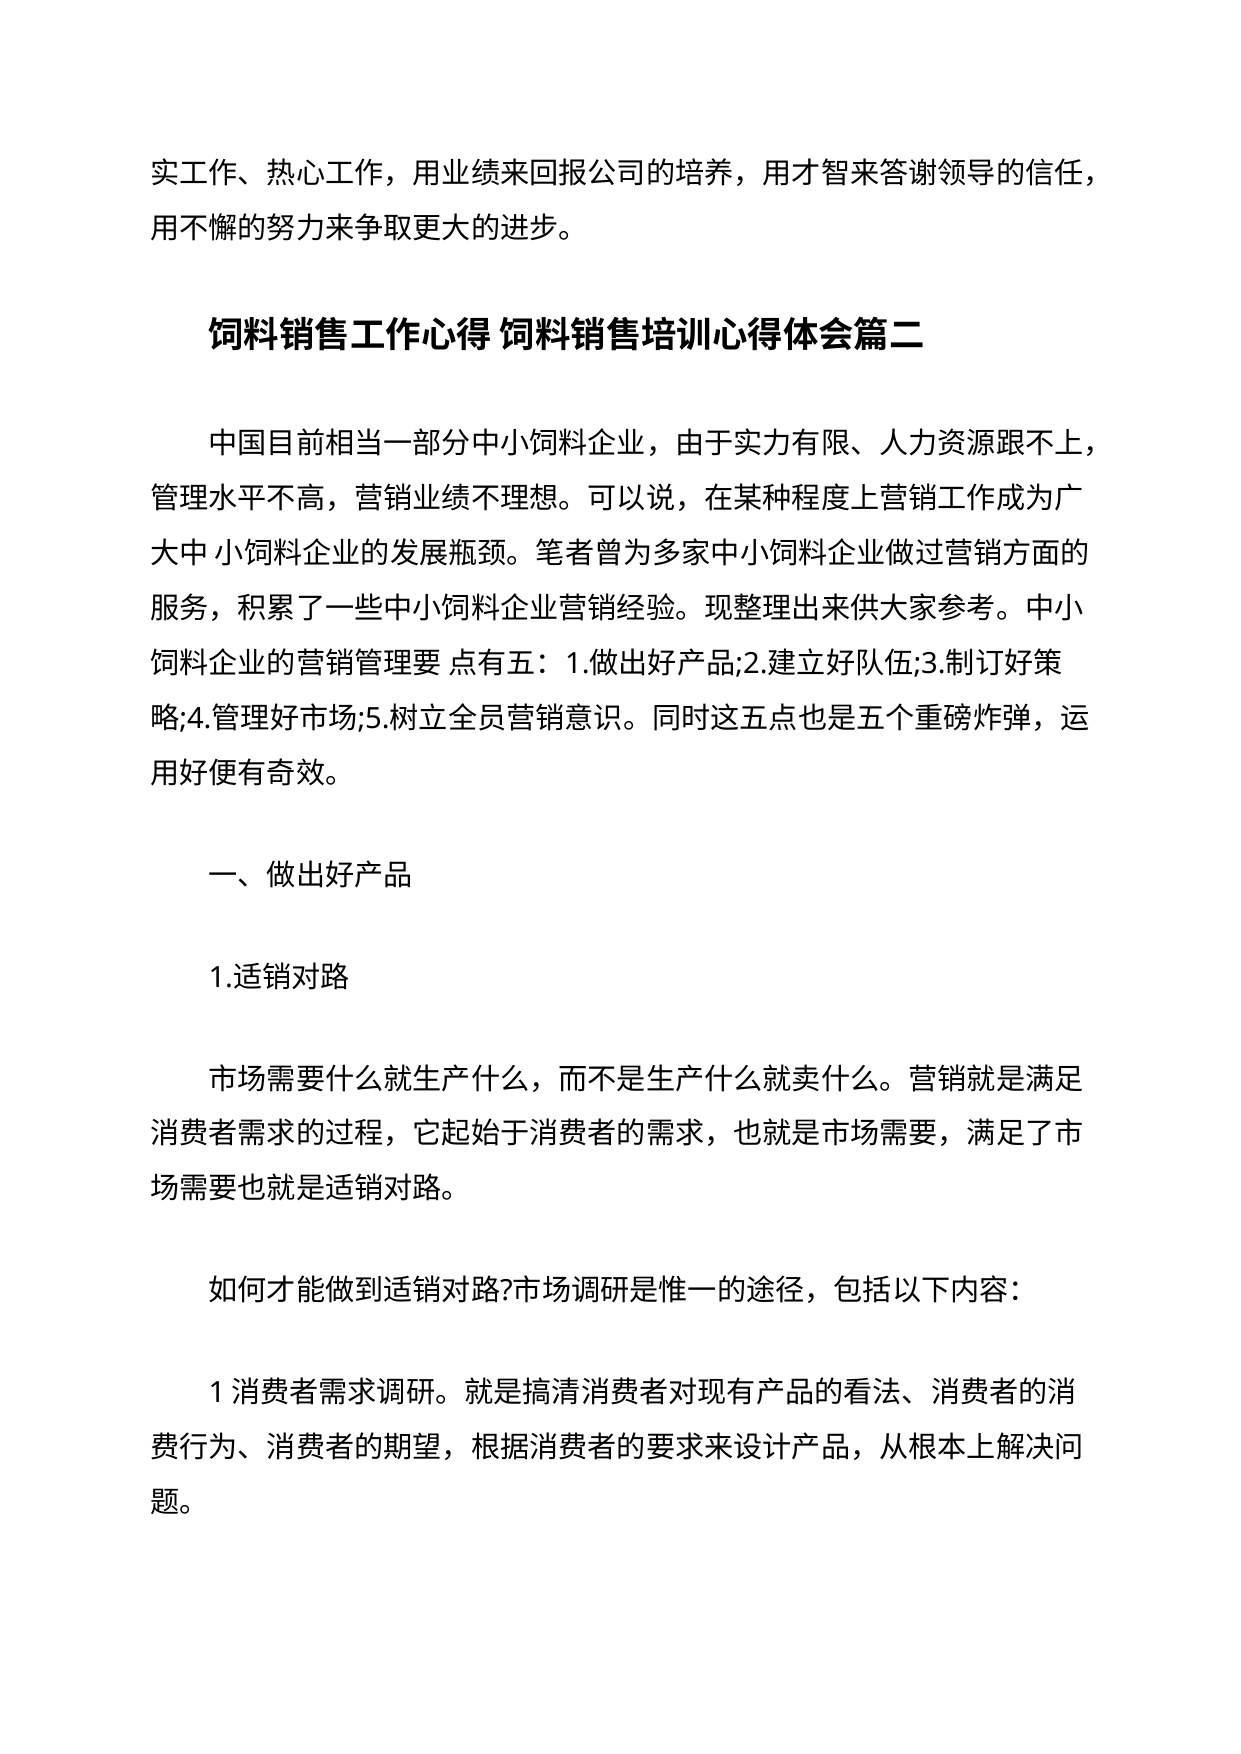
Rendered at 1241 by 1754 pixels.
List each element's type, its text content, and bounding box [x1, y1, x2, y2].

text 如何才能做到适销对路?市场调研是惟一的途径，包括以下内容： [150, 1267, 1090, 1309]
text 饲料销售工作心得 饲料销售培训心得体会篇二 [150, 307, 1090, 358]
text 中国目前相当一部分中小饲料企业，由于实力有限、人力资源跟不上，管理水平不高，营销业绩不理想。可以说，在某种程度上营销工作成为广大中 小饲料企业的发展瓶颈。笔者曾为多家中小饲料企业做过营销方面的服务，积累了一些中小饲料企业营销经验。现整理出来供大家参考。中小饲料企业的营销管理要 点有五：1.做出好产品;2.建立好队伍;3.制订好策略;4.管理好市场;5.树立全员营销意识。同时这五点也是五个重磅炸弹，运用好便有奇效。 [150, 420, 1090, 792]
text 市场需要什么就生产什么，而不是生产什么就卖什么。营销就是满足消费者需求的过程，它起始于消费者的需求，也就是市场需要，满足了市场需要也就是适销对路。 [150, 1055, 1090, 1207]
text 1消费者需求调研。就是搞清消费者对现有产品的看法、消费者的消费行为、消费者的期望，根据消费者的要求来设计产品，从根本上解决问题。 [150, 1369, 1090, 1521]
text 一、做出好产品 [150, 851, 1090, 894]
text 1.适销对路 [150, 953, 1090, 996]
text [150, 150, 1090, 247]
